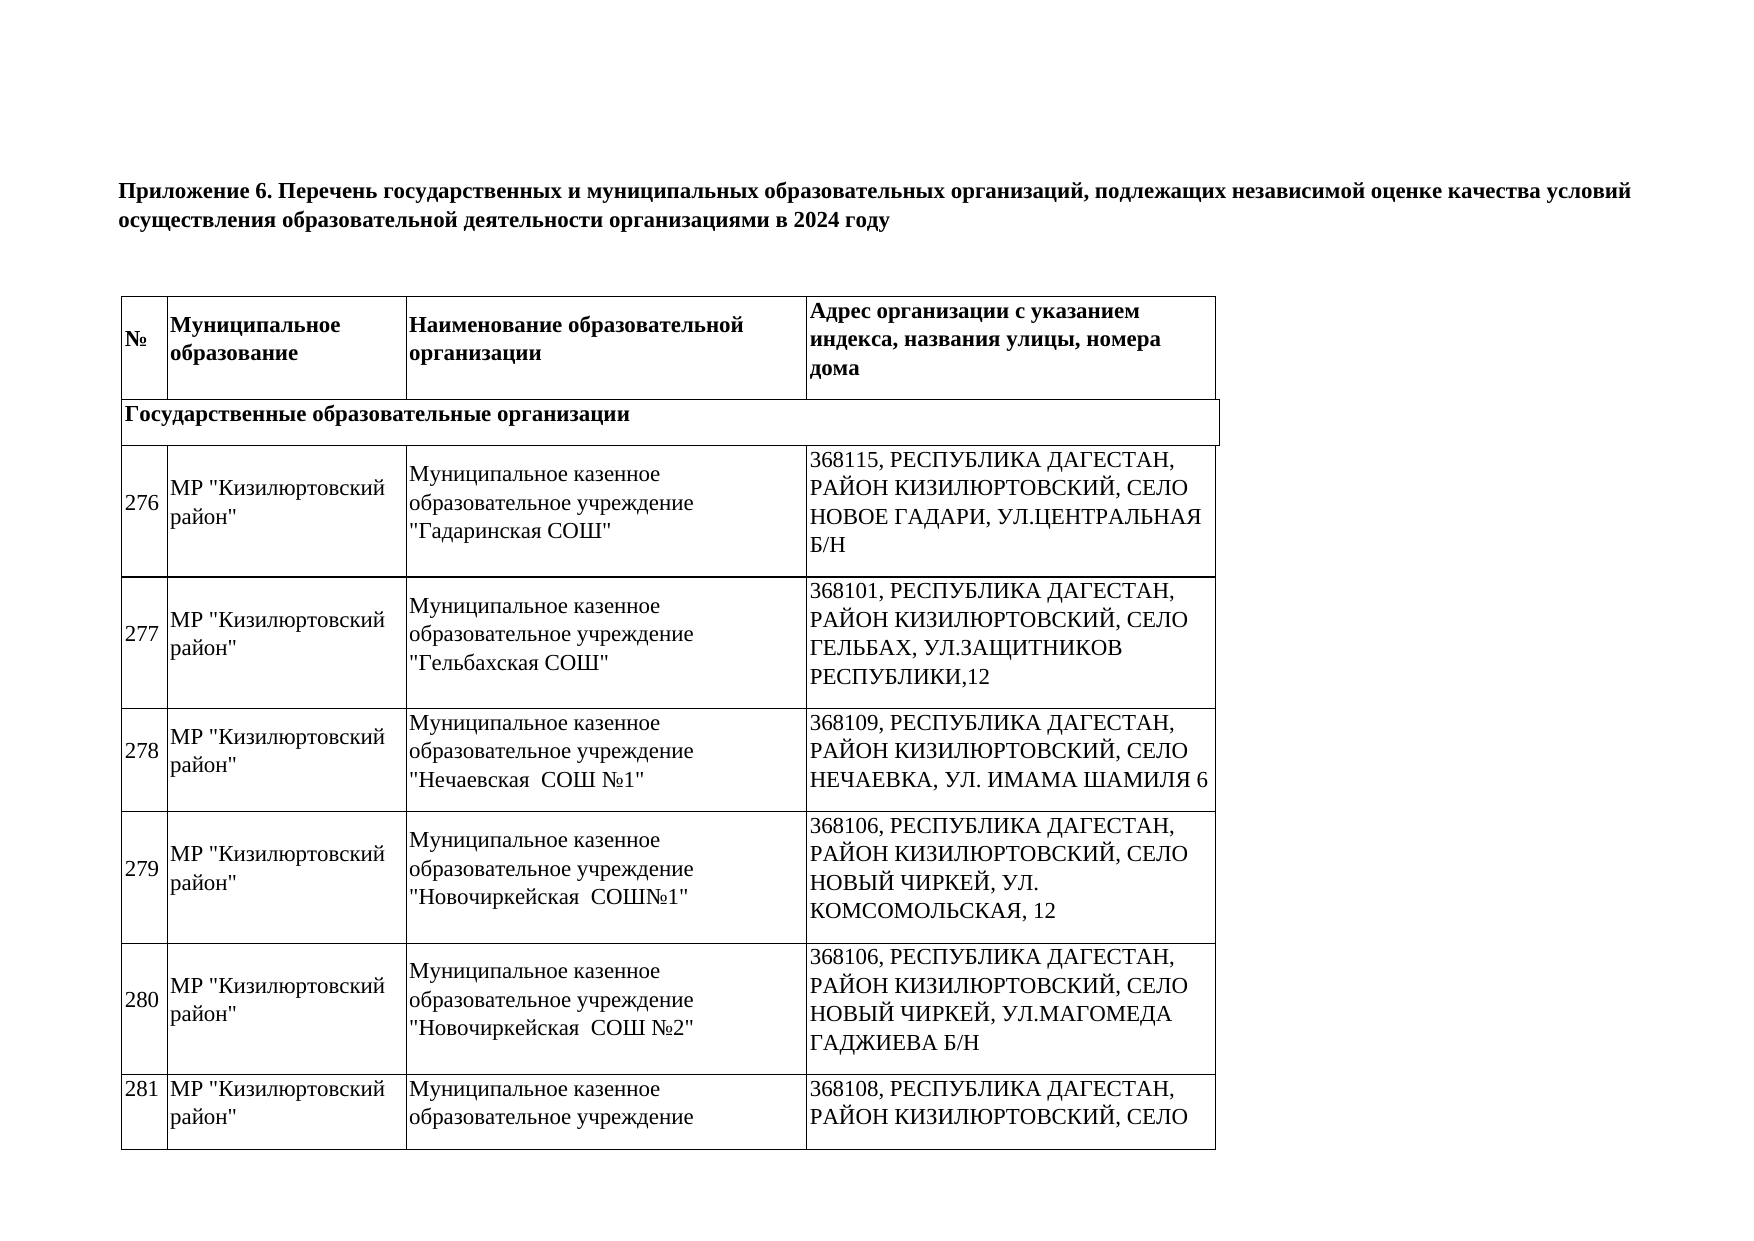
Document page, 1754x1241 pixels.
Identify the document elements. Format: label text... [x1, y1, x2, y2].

text Приложение 6. Перечень государственных и муниципальных образовательных организаций, подлежащих независимой оценке качества условий осуществления образовательной деятельности организациями в 2024 году [118, 177, 1636, 232]
table_cell Государственные образовательные организации [122, 400, 1219, 445]
table_header № [122, 297, 167, 399]
table_cell 281 [122, 1075, 167, 1148]
table_cell 277 [122, 578, 167, 708]
table_cell Муниципальное казенное образовательное учреждение "Гельбахская СОШ" [407, 578, 806, 708]
table_cell Муниципальное казенное образовательное учреждение "Новочиркейская СОШ№1" [407, 812, 806, 942]
table_cell Муниципальное казенное образовательное учреждение "Новочиркейская СОШ №2" [407, 944, 806, 1074]
table_cell МР "Кизилюртовский район" [168, 944, 406, 1074]
table_cell 276 [122, 446, 167, 576]
table_cell 368109, РЕСПУБЛИКА ДАГЕСТАН, РАЙОН КИЗИЛЮРТОВСКИЙ, СЕЛО НЕЧАЕВКА, УЛ. ИМАМА ШАМИЛЯ 6 [807, 709, 1215, 811]
table_cell Муниципальное казенное образовательное учреждение "Гадаринская СОШ" [407, 446, 806, 576]
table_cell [168, 1075, 406, 1148]
table_header Муниципальное образование [168, 297, 406, 399]
table_cell Муниципальное казенное образовательное учреждение "Нечаевская СОШ №1" [407, 709, 806, 811]
table_cell МР "Кизилюртовский район" [168, 578, 406, 708]
table_cell МР "Кизилюртовский район" [168, 709, 406, 811]
table_header Наименование образовательной организации [407, 297, 806, 399]
table_cell 279 [122, 812, 167, 942]
table_cell 278 [122, 709, 167, 811]
table_cell 368106, РЕСПУБЛИКА ДАГЕСТАН, РАЙОН КИЗИЛЮРТОВСКИЙ, СЕЛО НОВЫЙ ЧИРКЕЙ, УЛ.МАГОМЕДА ГАДЖИЕВА Б/Н [807, 944, 1215, 1074]
table_cell 368101, РЕСПУБЛИКА ДАГЕСТАН, РАЙОН КИЗИЛЮРТОВСКИЙ, СЕЛО ГЕЛЬБАХ, УЛ.ЗАЩИТНИКОВ РЕСПУБЛИКИ,12 [807, 578, 1215, 708]
table_cell МР "Кизилюртовский район" [168, 446, 406, 576]
table_cell МР "Кизилюртовский район" [168, 812, 406, 942]
table_cell 280 [122, 944, 167, 1074]
table_header Адрес организации с указанием индекса, названия улицы, номера дома [807, 297, 1215, 399]
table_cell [407, 1075, 806, 1148]
table_cell 368115, РЕСПУБЛИКА ДАГЕСТАН, РАЙОН КИЗИЛЮРТОВСКИЙ, СЕЛО НОВОЕ ГАДАРИ, УЛ.ЦЕНТРАЛЬНАЯ Б/Н [807, 446, 1215, 576]
table_cell 368106, РЕСПУБЛИКА ДАГЕСТАН, РАЙОН КИЗИЛЮРТОВСКИЙ, СЕЛО НОВЫЙ ЧИРКЕЙ, УЛ. КОМСОМОЛЬСКАЯ, 12 [807, 812, 1215, 942]
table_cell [807, 1075, 1215, 1148]
